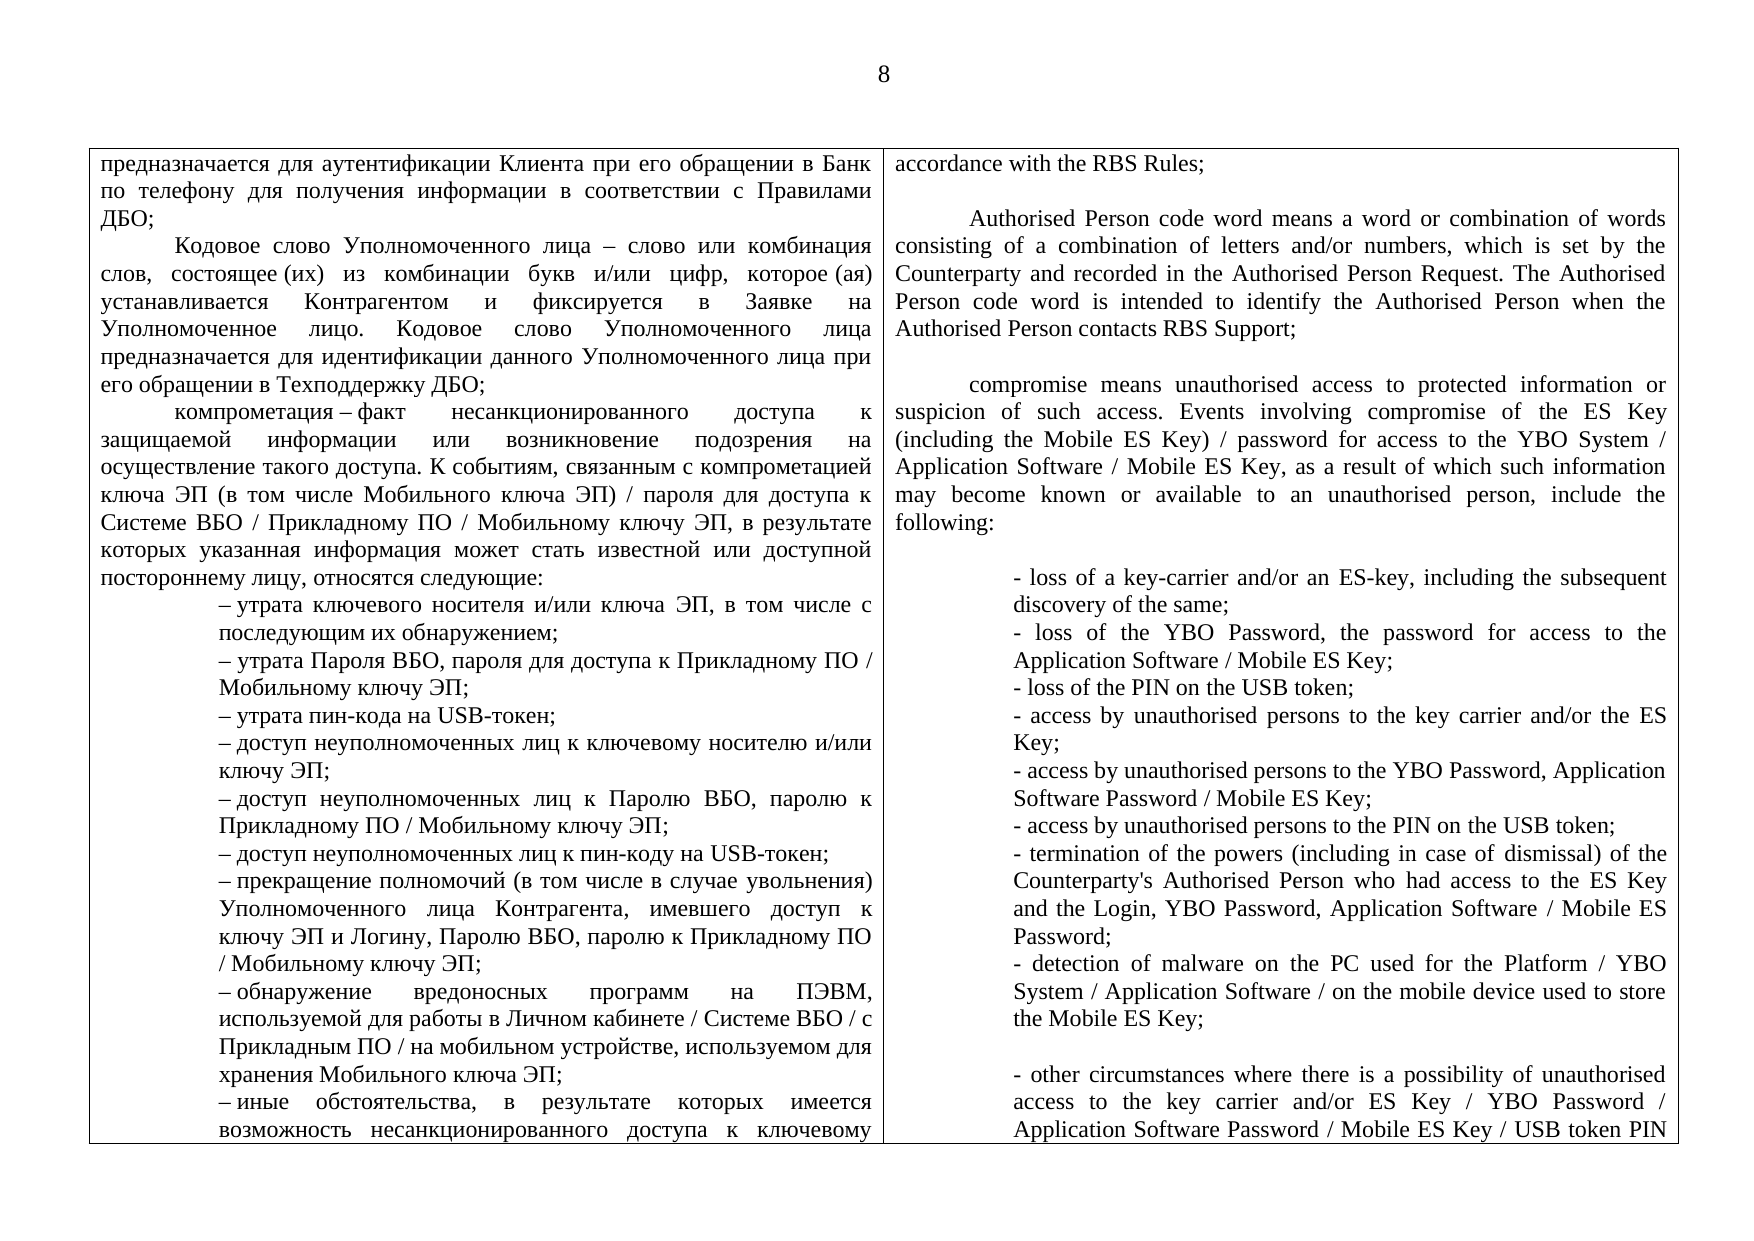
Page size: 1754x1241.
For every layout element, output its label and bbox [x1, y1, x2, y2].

table_header [884, 149, 1678, 1142]
table_header [90, 149, 883, 1142]
